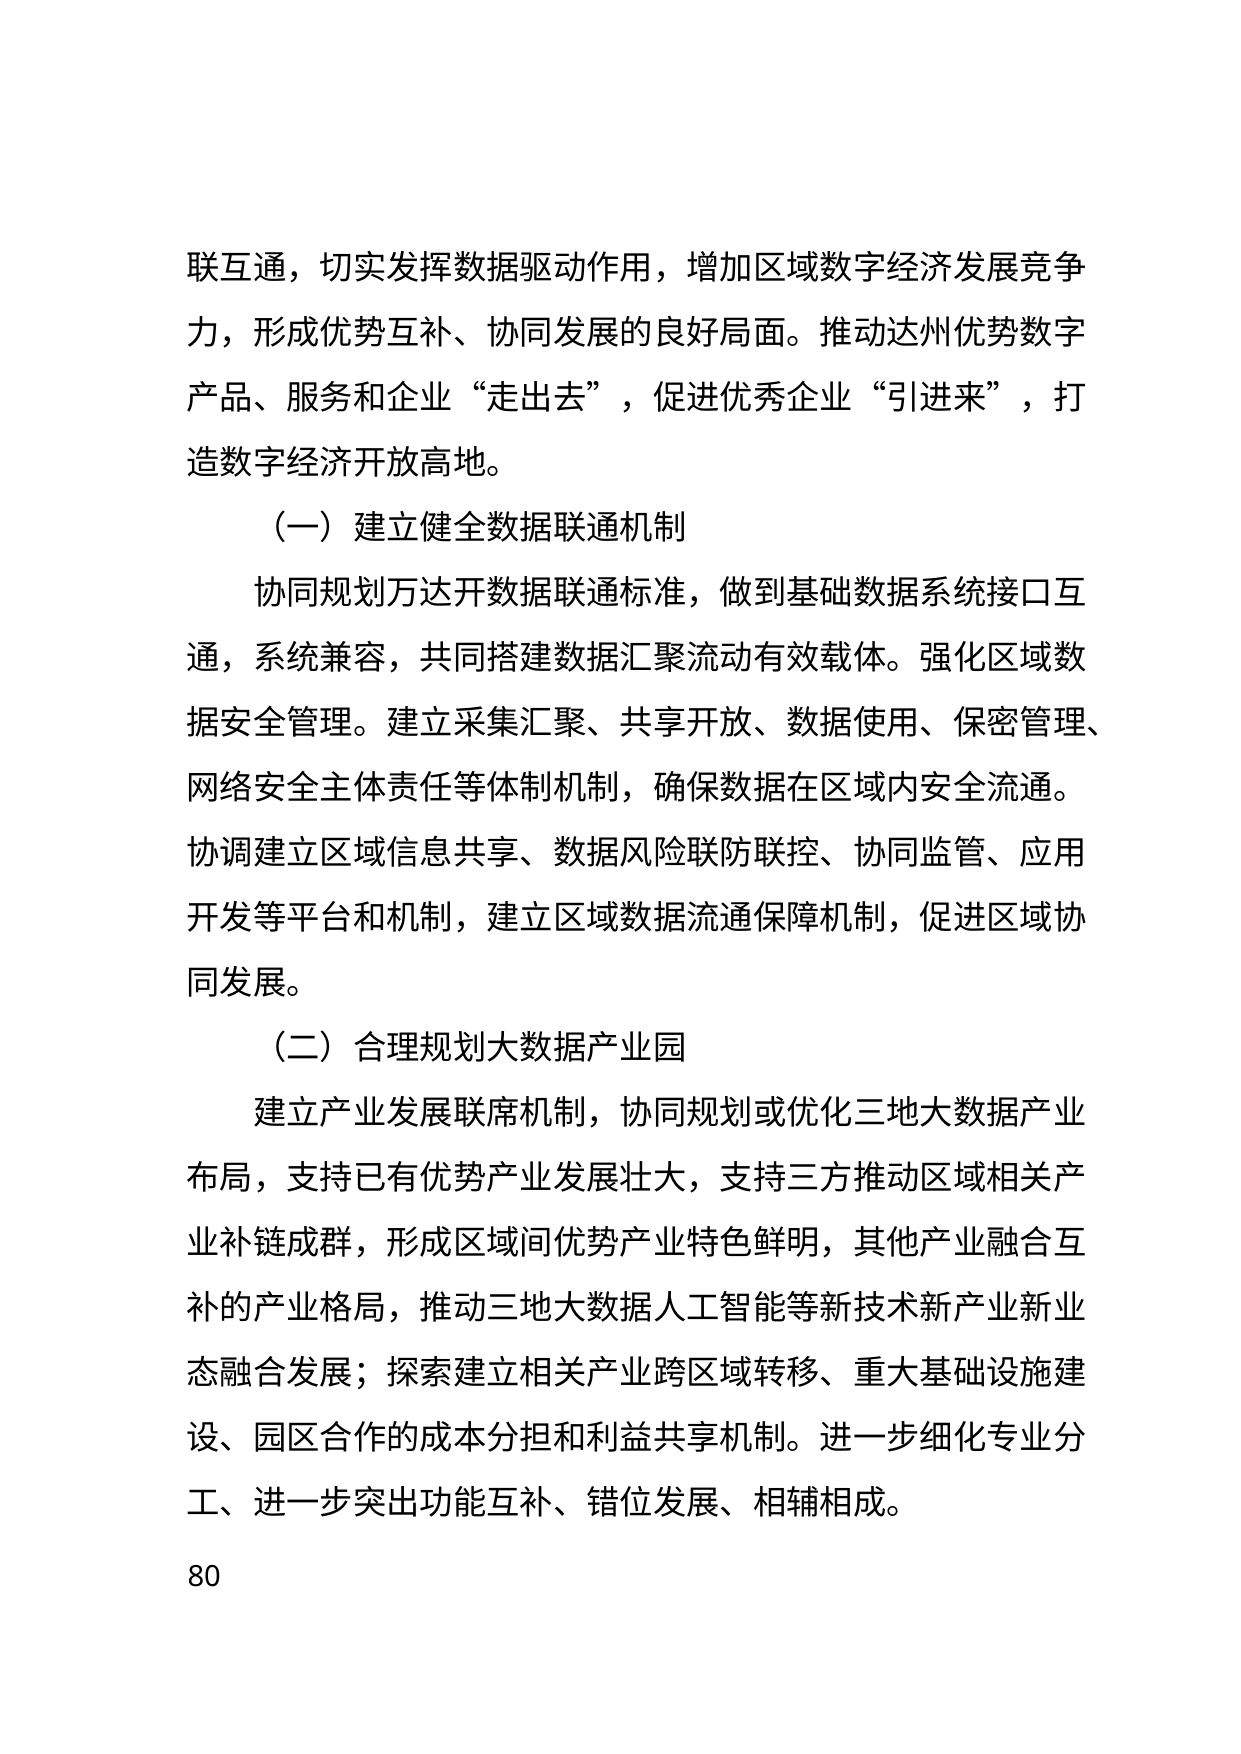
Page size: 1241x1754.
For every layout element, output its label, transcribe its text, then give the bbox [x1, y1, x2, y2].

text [186, 233, 1087, 493]
text 建立产业发展联席机制，协同规划或优化三地大数据产业布局，支持已有优势产业发展壮大，支持三方推动区域相关产业补链成群，形成区域间优势产业特色鲜明，其他产业融合互补的产业格局，推动三地大数据人工智能等新技术新产业新业态融合发展；探索建立相关产业跨区域转移、重大基础设施建设、园区合作的成本分担和利益共享机制。进一步细化专业分工、进一步突出功能互补、错位发展、相辅相成。 [186, 1078, 1087, 1533]
text （一）建立健全数据联通机制 [186, 493, 1087, 558]
text 协同规划万达开数据联通标准，做到基础数据系统接口互通，系统兼容，共同搭建数据汇聚流动有效载体。强化区域数据安全管理。建立采集汇聚、共享开放、数据使用、保密管理、网络安全主体责任等体制机制，确保数据在区域内安全流通。协调建立区域信息共享、数据风险联防联控、协同监管、应用开发等平台和机制，建立区域数据流通保障机制，促进区域协同发展。 [186, 558, 1087, 1013]
text （二）合理规划大数据产业园 [186, 1013, 1087, 1078]
